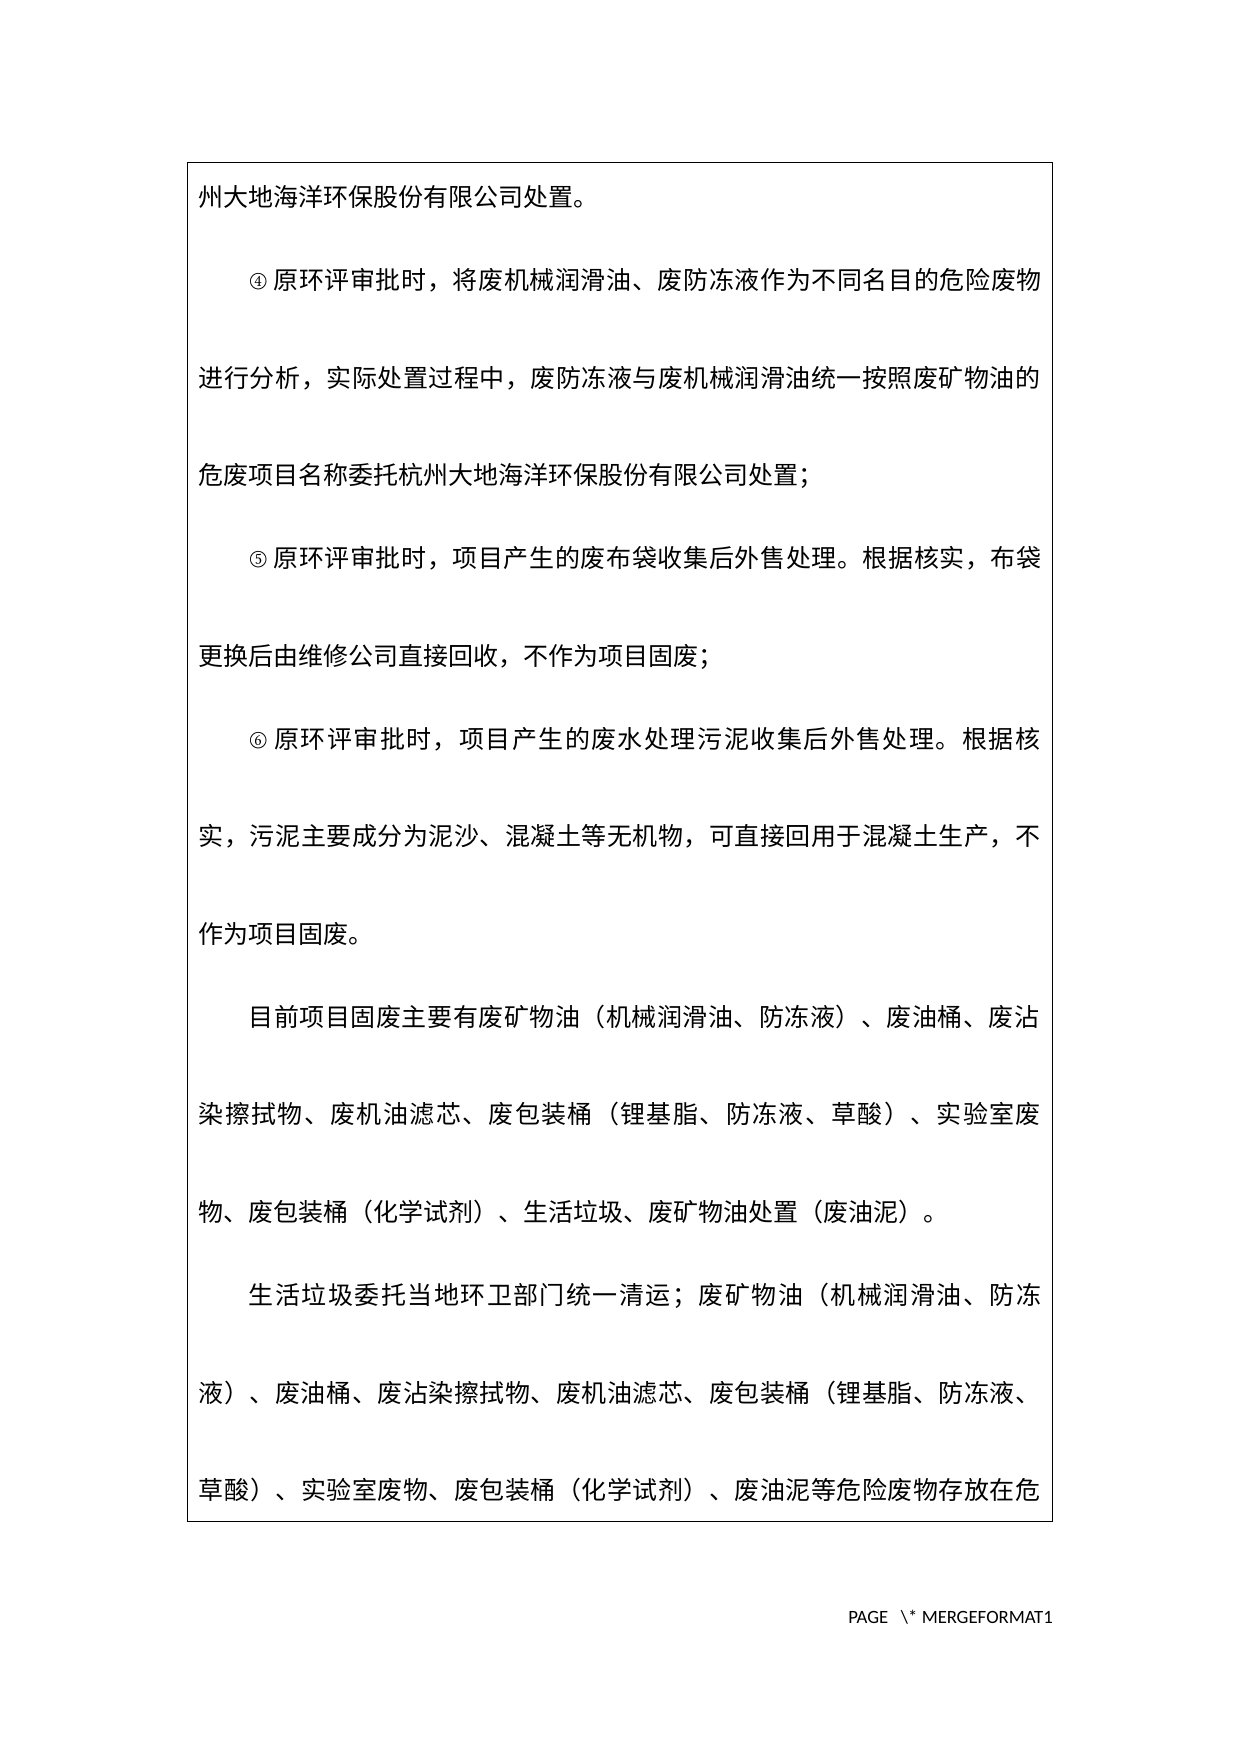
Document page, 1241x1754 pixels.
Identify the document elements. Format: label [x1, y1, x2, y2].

table_header [188, 163, 1052, 1521]
